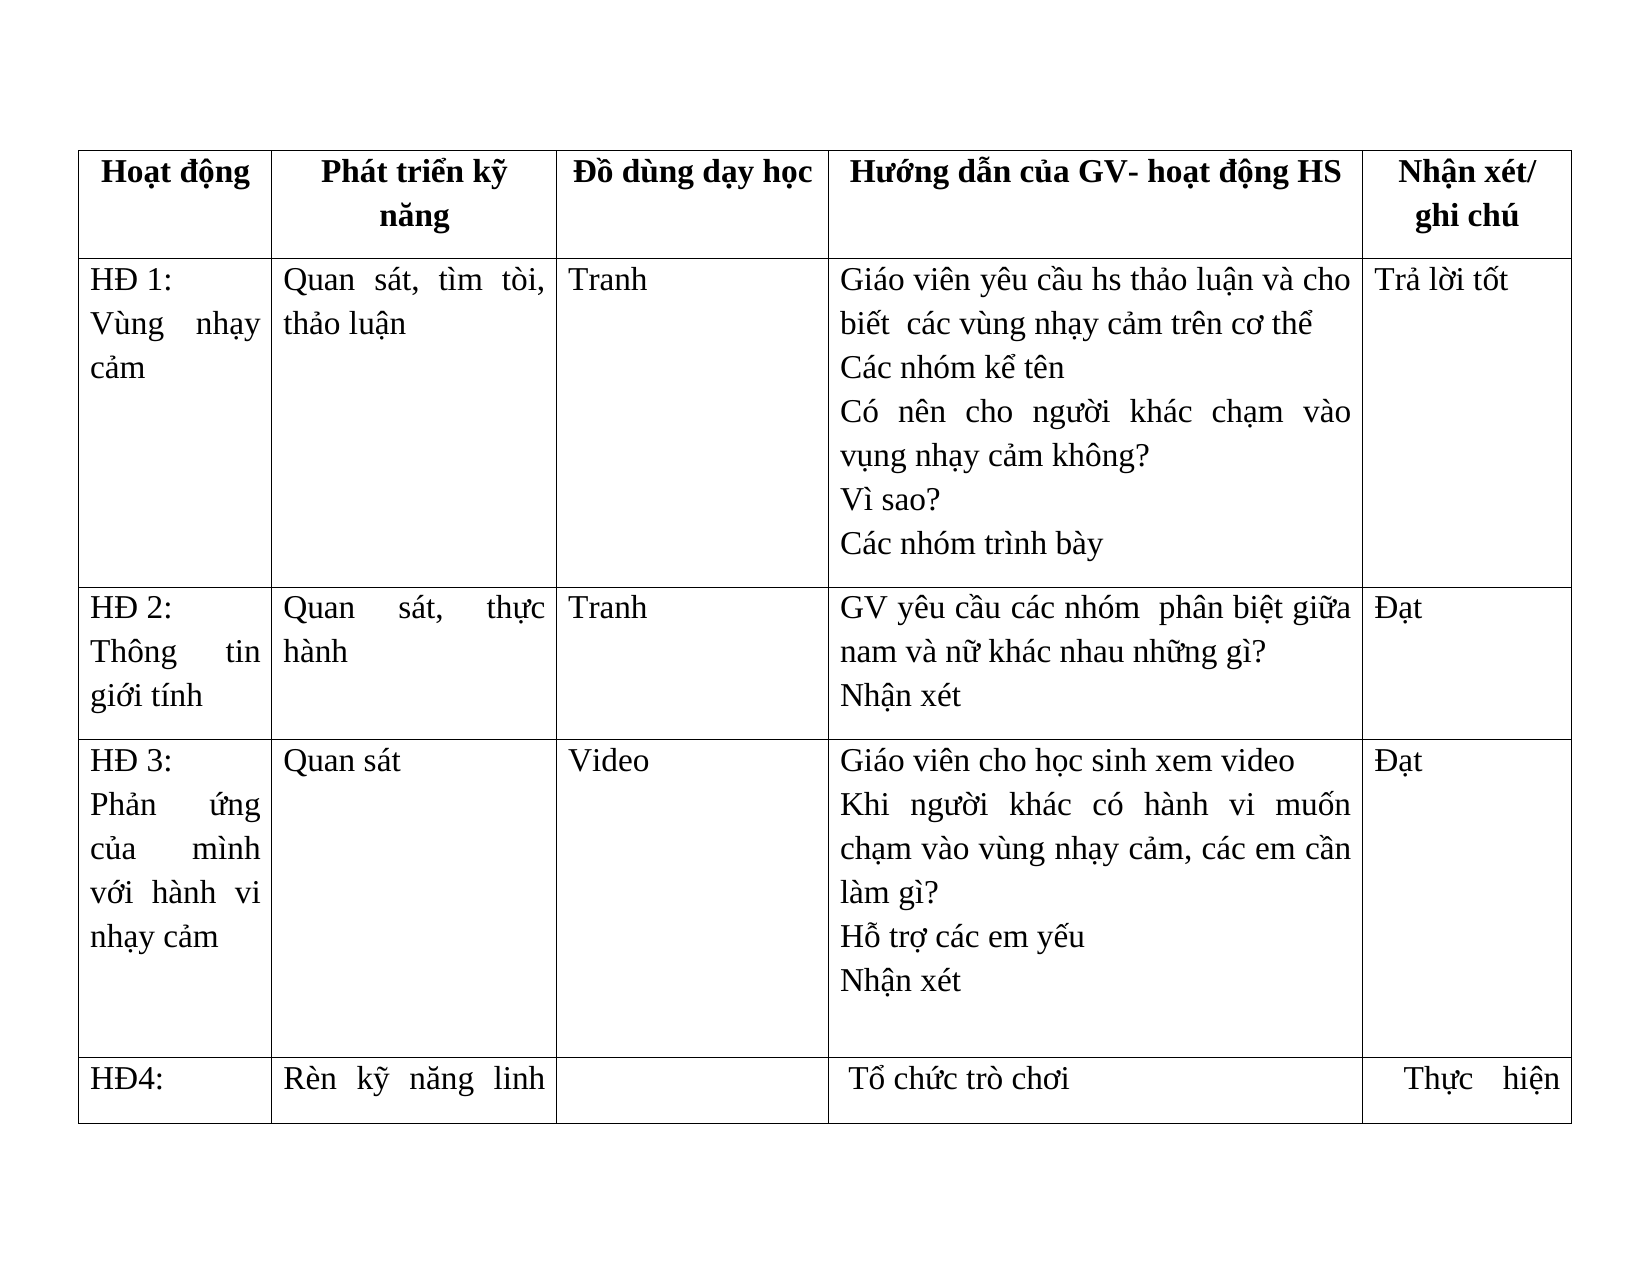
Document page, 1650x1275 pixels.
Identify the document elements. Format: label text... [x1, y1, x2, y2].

table_header Phát triển kỹ năng [272, 151, 556, 258]
table_cell HĐ 3: Phản ứng của mình với hành vi nhạy cảm [79, 740, 271, 1057]
table_header Đồ dùng dạy học [557, 151, 828, 258]
table_cell HĐ 1: Vùng nhạy cảm [79, 259, 271, 587]
table_cell GV yêu cầu các nhóm phân biệt giữa nam và nữ khác nhau những gì? Nhận xét [829, 588, 1362, 739]
table_cell HĐ4: Ôn tập [79, 1058, 271, 1123]
table_cell [557, 1058, 828, 1123]
table_header Hướng dẫn của GV- hoạt động HS [829, 151, 1362, 258]
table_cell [272, 1058, 556, 1123]
table_cell Quan sát, tìm tòi, thảo luận [272, 259, 556, 587]
table_cell Tranh [557, 588, 828, 739]
table_cell Đạt [1363, 588, 1571, 739]
table_cell Giáo viên cho học sinh xem video Khi người khác có hành vi muốn chạm vào vùng nhạy cảm, các em cần làm gì? Hỗ trợ các em yếu Nhận xét [829, 740, 1362, 1057]
table_cell HĐ 2: Thông tin giới tính [79, 588, 271, 739]
table_cell Quan sát, thực hành [272, 588, 556, 739]
table_cell Video [557, 740, 828, 1057]
table_header Nhận xét/ ghi chú [1363, 151, 1571, 258]
table_cell Trả lời tốt [1363, 259, 1571, 587]
table_cell Quan sát [272, 740, 556, 1057]
table_cell Đạt [1363, 740, 1571, 1057]
table_cell Tổ chức trò chơi [829, 1058, 1362, 1123]
table_cell Thực hiện tốt [1363, 1058, 1571, 1123]
table_cell Tranh [557, 259, 828, 587]
table_header Hoạt động [79, 151, 271, 258]
table_cell Giáo viên yêu cầu hs thảo luận và cho biết các vùng nhạy cảm trên cơ thể Các nhóm kể tên Có nên cho người khác chạm vào vụng nhạy cảm không? Vì sao? Các nhóm trình bày [829, 259, 1362, 587]
